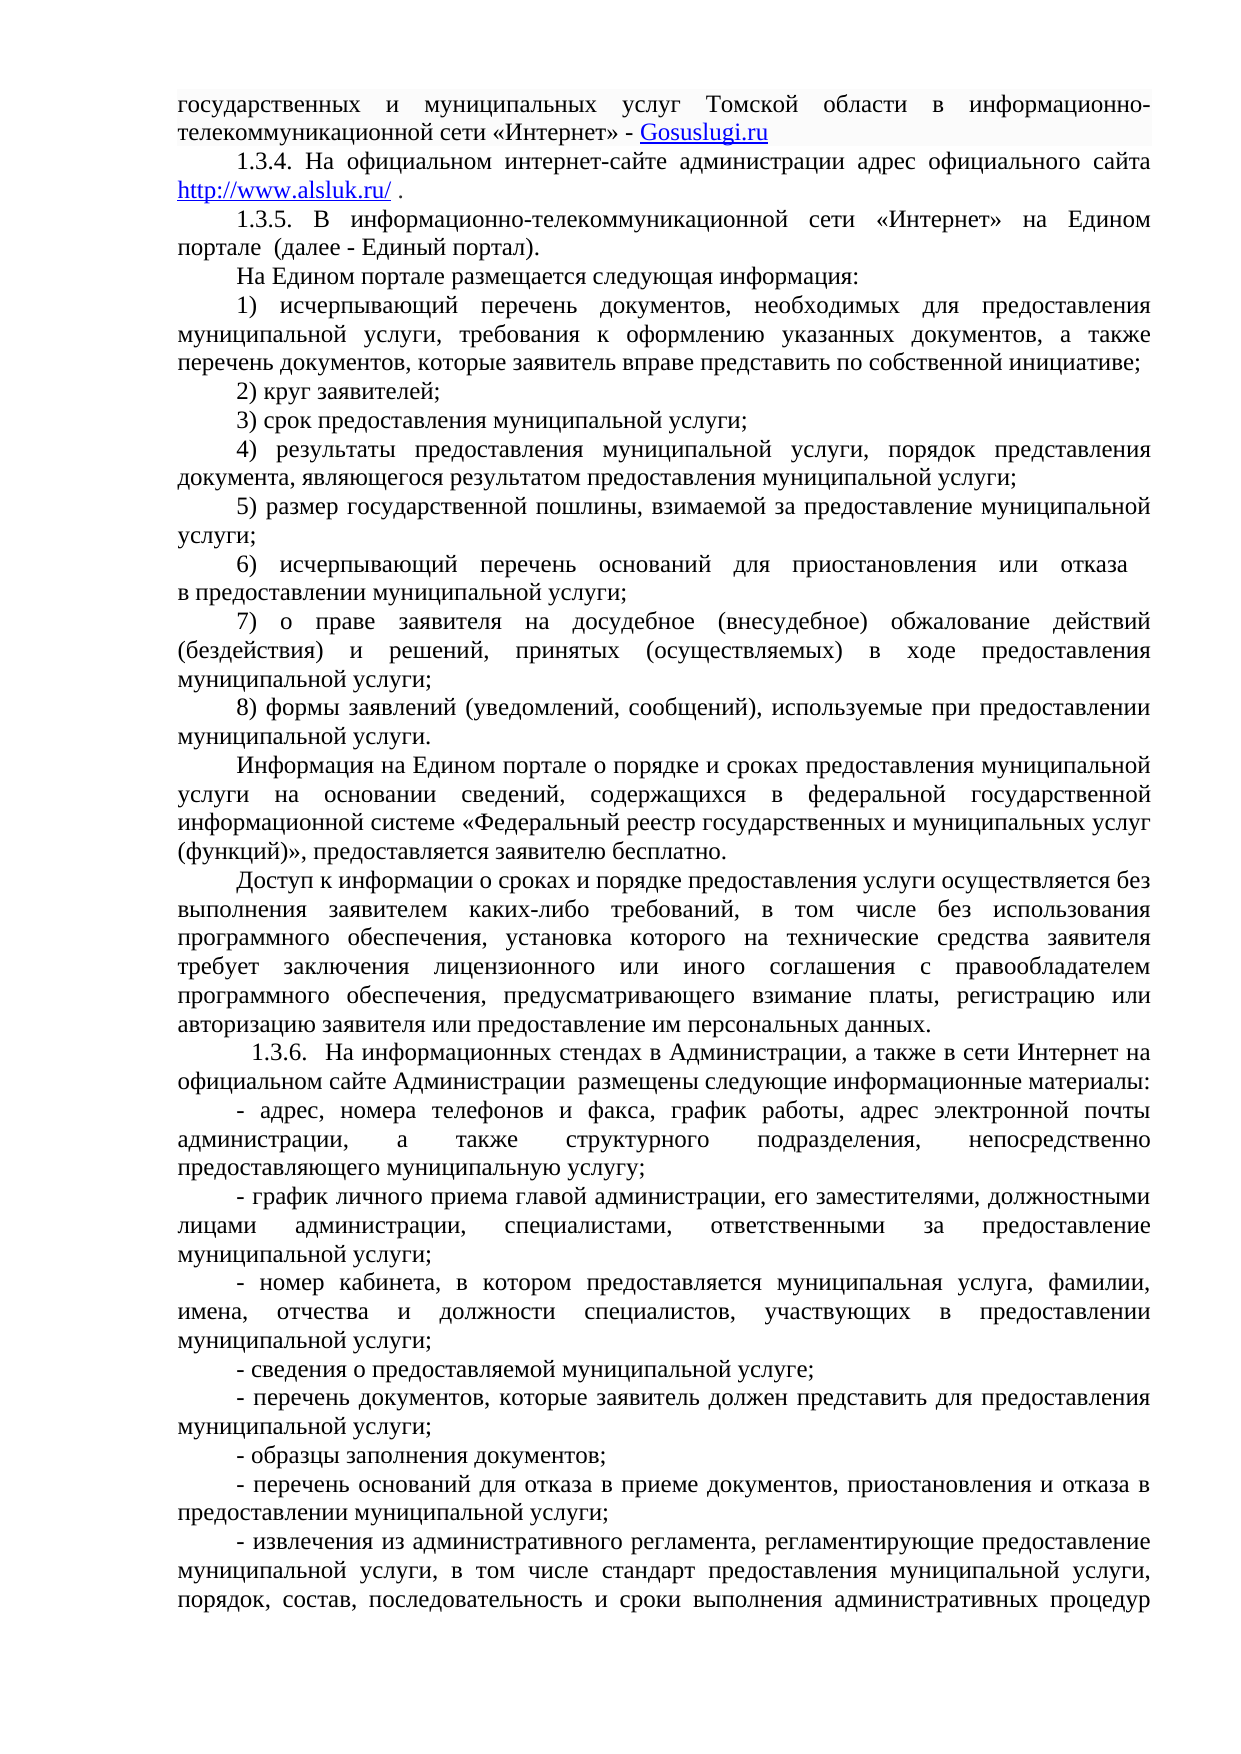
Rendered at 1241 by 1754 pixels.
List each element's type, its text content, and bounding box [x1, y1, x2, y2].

text - график личного приема главой администрации, его заместителями, должностными лицами администрации, специалистами, ответственными за предоставление муниципальной услуги; [177, 1181, 1152, 1267]
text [177, 89, 1152, 146]
text - номер кабинета, в котором предоставляется муниципальная услуга, фамилии, имена, отчества и должности специалистов, участвующих в предоставлении муниципальной услуги; [177, 1267, 1152, 1354]
text 5) размер государственной пошлины, взимаемой за предоставление муниципальной услуги; [177, 491, 1152, 549]
text - перечень оснований для отказа в приеме документов, приостановления и отказа в предоставлении муниципальной услуги; [177, 1469, 1152, 1526]
text 7) о праве заявителя на досудебное (внесудебное) обжалование действий (бездействия) и решений, принятых (осуществляемых) в ходе предоставления муниципальной услуги; [177, 606, 1152, 692]
text Информация на Едином портале о порядке и сроках предоставления муниципальной услуги на основании сведений, содержащихся в федеральной государственной информационной системе «Федеральный реестр государственных и муниципальных услуг (функций)», предоставляется заявителю бесплатно. [177, 750, 1152, 865]
text - адрес, номера телефонов и факса, график работы, адрес электронной почты администрации, а также структурного подразделения, непосредственно предоставляющего муниципальную услугу; [177, 1095, 1152, 1181]
text На Едином портале размещается следующая информация: [177, 261, 1152, 290]
text 1) исчерпывающий перечень документов, необходимых для предоставления муниципальной услуги, требования к оформлению указанных документов, а также перечень документов, которые заявитель вправе представить по собственной инициативе; [177, 290, 1152, 376]
text 1.3.5. В информационно-телекоммуникационной сети «Интернет» на Едином портале (далее - Единый портал). [177, 204, 1152, 261]
text 1.3.6. На информационных стендах в Администрации, а также в сети Интернет на официальном сайте Администрации размещены следующие информационные материалы: [177, 1037, 1152, 1095]
text 1.3.4. На официальном интернет-сайте администрации адрес официального сайта http://www.alsluk.ru/ . [177, 146, 1152, 204]
text - образцы заполнения документов; [177, 1440, 1152, 1469]
text 8) формы заявлений (уведомлений, сообщений), используемые при предоставлении муниципальной услуги. [177, 692, 1152, 750]
text 4) результаты предоставления муниципальной услуги, порядок представления документа, являющегося результатом предоставления муниципальной услуги; [177, 434, 1152, 491]
text - перечень документов, которые заявитель должен представить для предоставления муниципальной услуги; [177, 1382, 1152, 1440]
text 2) круг заявителей; [177, 376, 1152, 405]
text Доступ к информации о сроках и порядке предоставления услуги осуществляется без выполнения заявителем каких-либо требований, в том числе без использования программного обеспечения, установка которого на технические средства заявителя требует заключения лицензионного или иного соглашения с правообладателем программного обеспечения, предусматривающего взимание платы, регистрацию или авторизацию заявителя или предоставление им персональных данных. [177, 865, 1152, 1037]
text - сведения о предоставляемой муниципальной услуге; [177, 1354, 1152, 1382]
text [177, 1526, 1152, 1612]
text 6) исчерпывающий перечень оснований для приостановления или отказа в предоставлении муниципальной услуги; [177, 549, 1152, 606]
text 3) срок предоставления муниципальной услуги; [177, 405, 1152, 434]
